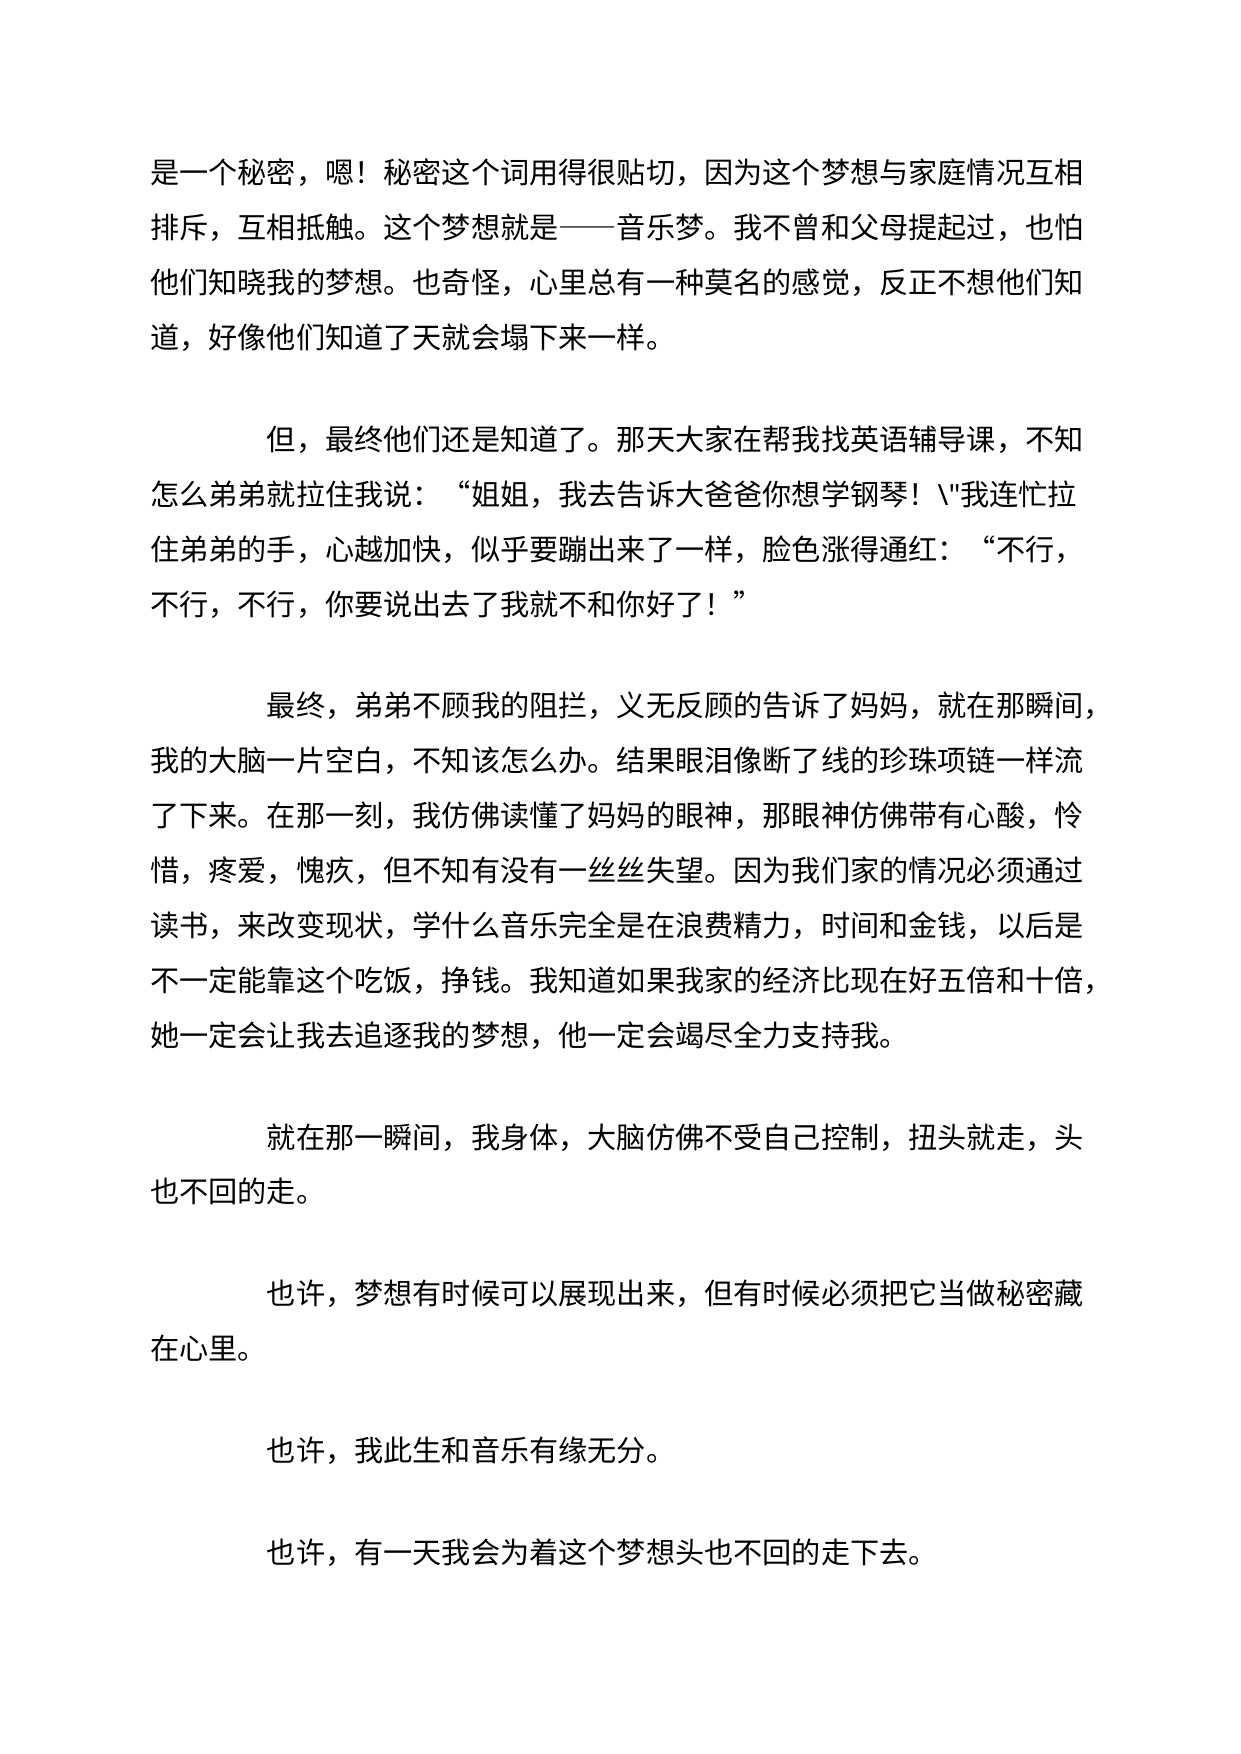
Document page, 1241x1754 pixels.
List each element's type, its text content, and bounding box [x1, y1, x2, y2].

text 就在那一瞬间，我身体，大脑仿佛不受自己控制，扭头就走，头也不回的走。 [150, 1114, 1090, 1211]
text 也许，我此生和音乐有缘无分。 [150, 1427, 1090, 1470]
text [150, 150, 1090, 357]
text 也许，梦想有时候可以展现出来，但有时候必须把它当做秘密藏在心里。 [150, 1271, 1090, 1368]
text 最终，弟弟不顾我的阻拦，义无反顾的告诉了妈妈，就在那瞬间，我的大脑一片空白，不知该怎么办。结果眼泪像断了线的珍珠项链一样流了下来。在那一刻，我仿佛读懂了妈妈的眼神，那眼神仿佛带有心酸，怜惜，疼爱，愧疚，但不知有没有一丝丝失望。因为我们家的情况必须通过读书，来改变现状，学什么音乐完全是在浪费精力，时间和金钱，以后是不一定能靠这个吃饭，挣钱。我知道如果我家的经济比现在好五倍和十倍，她一定会让我去追逐我的梦想，他一定会竭尽全力支持我。 [150, 683, 1090, 1055]
text 但，最终他们还是知道了。那天大家在帮我找英语辅导课，不知怎么弟弟就拉住我说：“姐姐，我去告诉大爸爸你想学钢琴！\"我连忙拉住弟弟的手，心越加快，似乎要蹦出来了一样，脸色涨得通红：“不行，不行，不行，你要说出去了我就不和你好了！” [150, 416, 1090, 623]
text 也许，有一天我会为着这个梦想头也不回的走下去。 [150, 1529, 1090, 1572]
